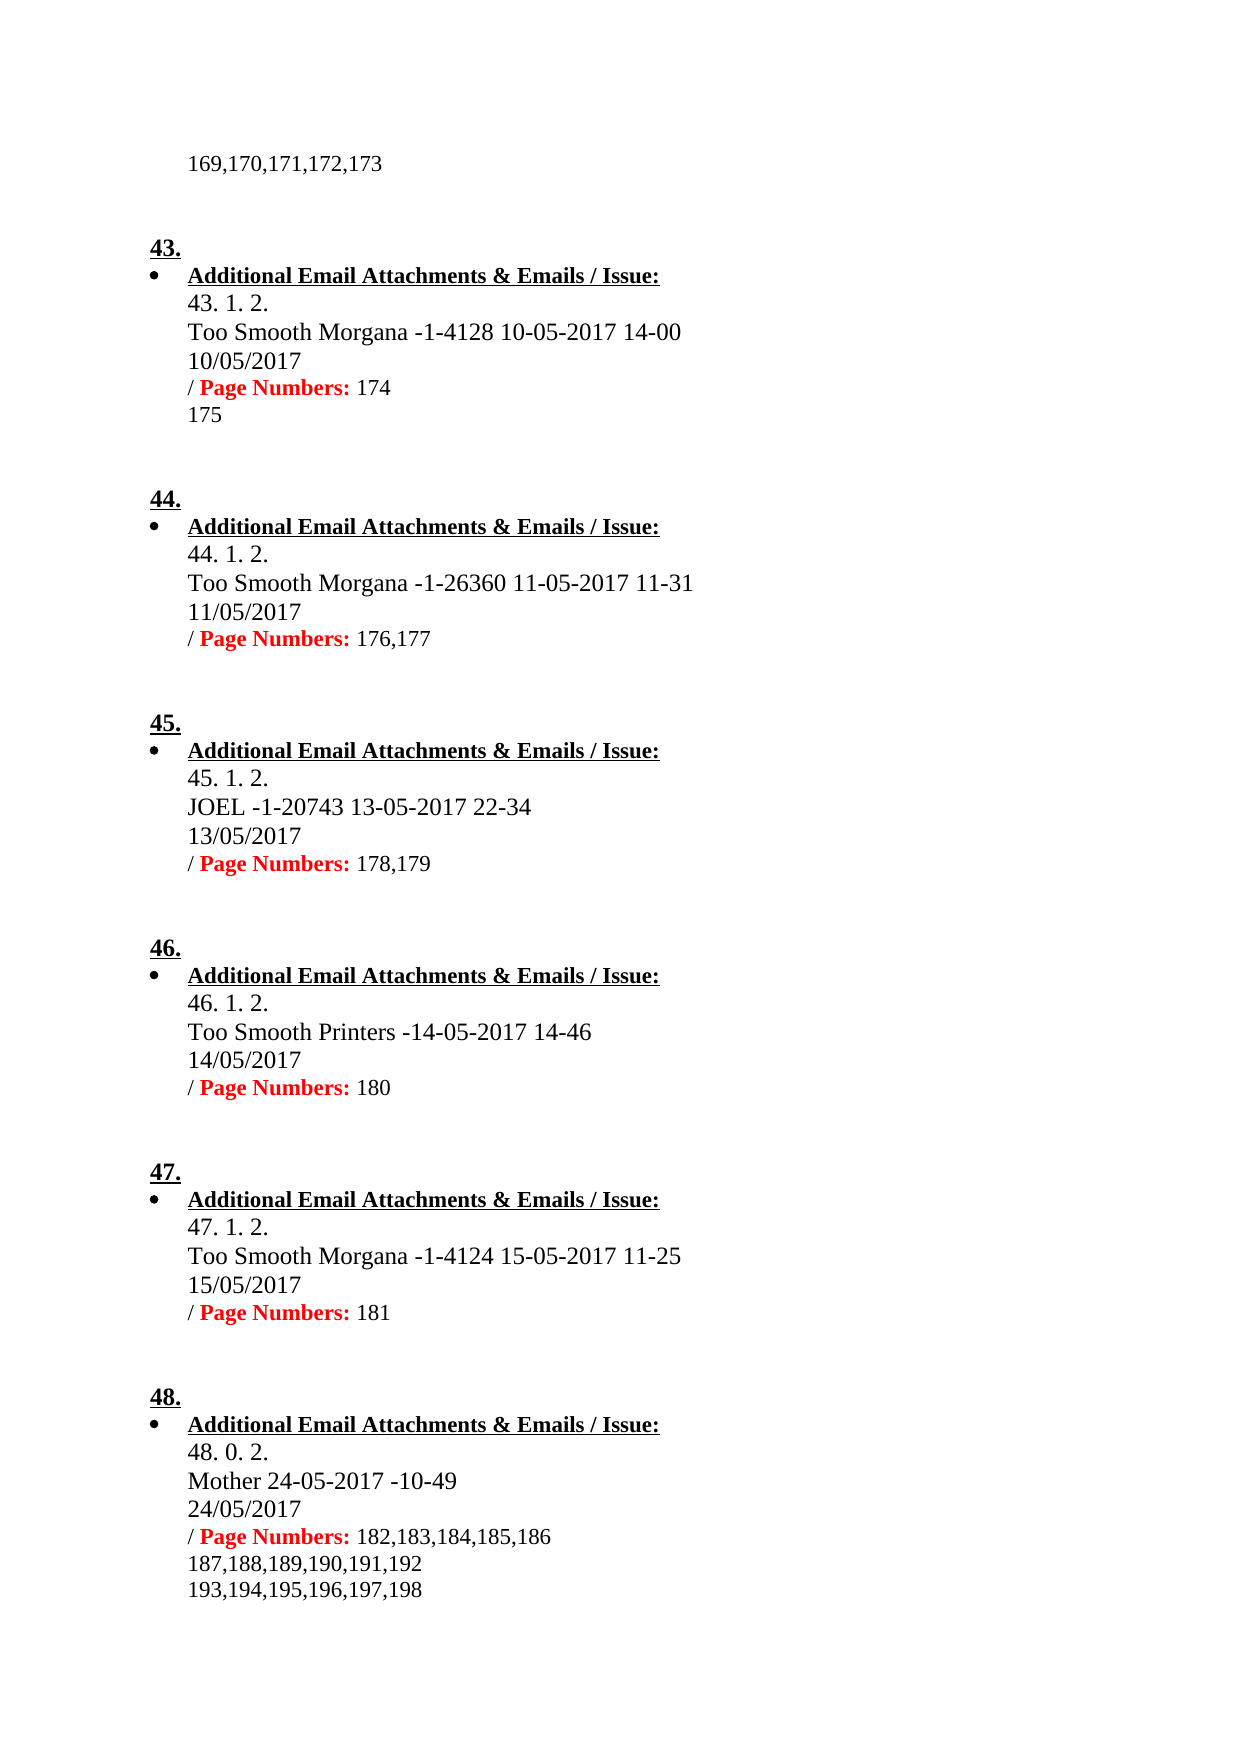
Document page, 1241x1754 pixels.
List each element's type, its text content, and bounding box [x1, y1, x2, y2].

text / Page Numbers: 174 [187, 374, 1090, 401]
text 10/05/2017 [187, 346, 1090, 374]
text / Page Numbers: 178,179 [187, 850, 1090, 876]
text Too Smooth Printers -14-05-2017 14-46 [187, 1017, 1090, 1046]
list Additional Email Attachments & Emails / Issue: [150, 737, 1090, 763]
text 14/05/2017 [187, 1046, 1090, 1074]
text 24/05/2017 [187, 1494, 1090, 1523]
text 43. [150, 233, 1090, 262]
list Additional Email Attachments & Emails / Issue: [150, 962, 1090, 988]
text 45. 1. 2. [187, 763, 1090, 792]
text 43. 1. 2. [187, 288, 1090, 317]
text 187,188,189,190,191,192 [187, 1549, 1090, 1576]
text / Page Numbers: 182,183,184,185,186 [187, 1523, 1090, 1549]
text 13/05/2017 [187, 821, 1090, 850]
text Too Smooth Morgana -1-26360 11-05-2017 11-31 [187, 568, 1090, 597]
list Additional Email Attachments & Emails / Issue: [150, 1186, 1090, 1212]
text 45. [150, 708, 1090, 737]
text 175 [187, 401, 1090, 427]
text / Page Numbers: 181 [187, 1299, 1090, 1325]
text Mother 24-05-2017 -10-49 [187, 1466, 1090, 1494]
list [150, 262, 1090, 288]
text 15/05/2017 [187, 1270, 1090, 1299]
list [150, 1411, 1090, 1437]
text / Page Numbers: 180 [187, 1074, 1090, 1101]
text / Page Numbers: 176,177 [187, 625, 1090, 652]
text 47. [150, 1157, 1090, 1186]
text 48. [150, 1382, 1090, 1411]
text 46. 1. 2. [187, 988, 1090, 1017]
text Too Smooth Morgana -1-4128 10-05-2017 14-00 [187, 317, 1090, 346]
text 46. [150, 933, 1090, 962]
text 48. 0. 2. [187, 1437, 1090, 1466]
text 193,194,195,196,197,198 [187, 1576, 1090, 1602]
text 44. 1. 2. [187, 539, 1090, 568]
text 11/05/2017 [187, 597, 1090, 625]
text 47. 1. 2. [187, 1212, 1090, 1241]
text 169,170,171,172,173 [187, 150, 1090, 176]
text JOEL -1-20743 13-05-2017 22-34 [187, 792, 1090, 821]
list Additional Email Attachments & Emails / Issue: [150, 513, 1090, 539]
text Too Smooth Morgana -1-4124 15-05-2017 11-25 [187, 1241, 1090, 1270]
text 44. [150, 484, 1090, 513]
